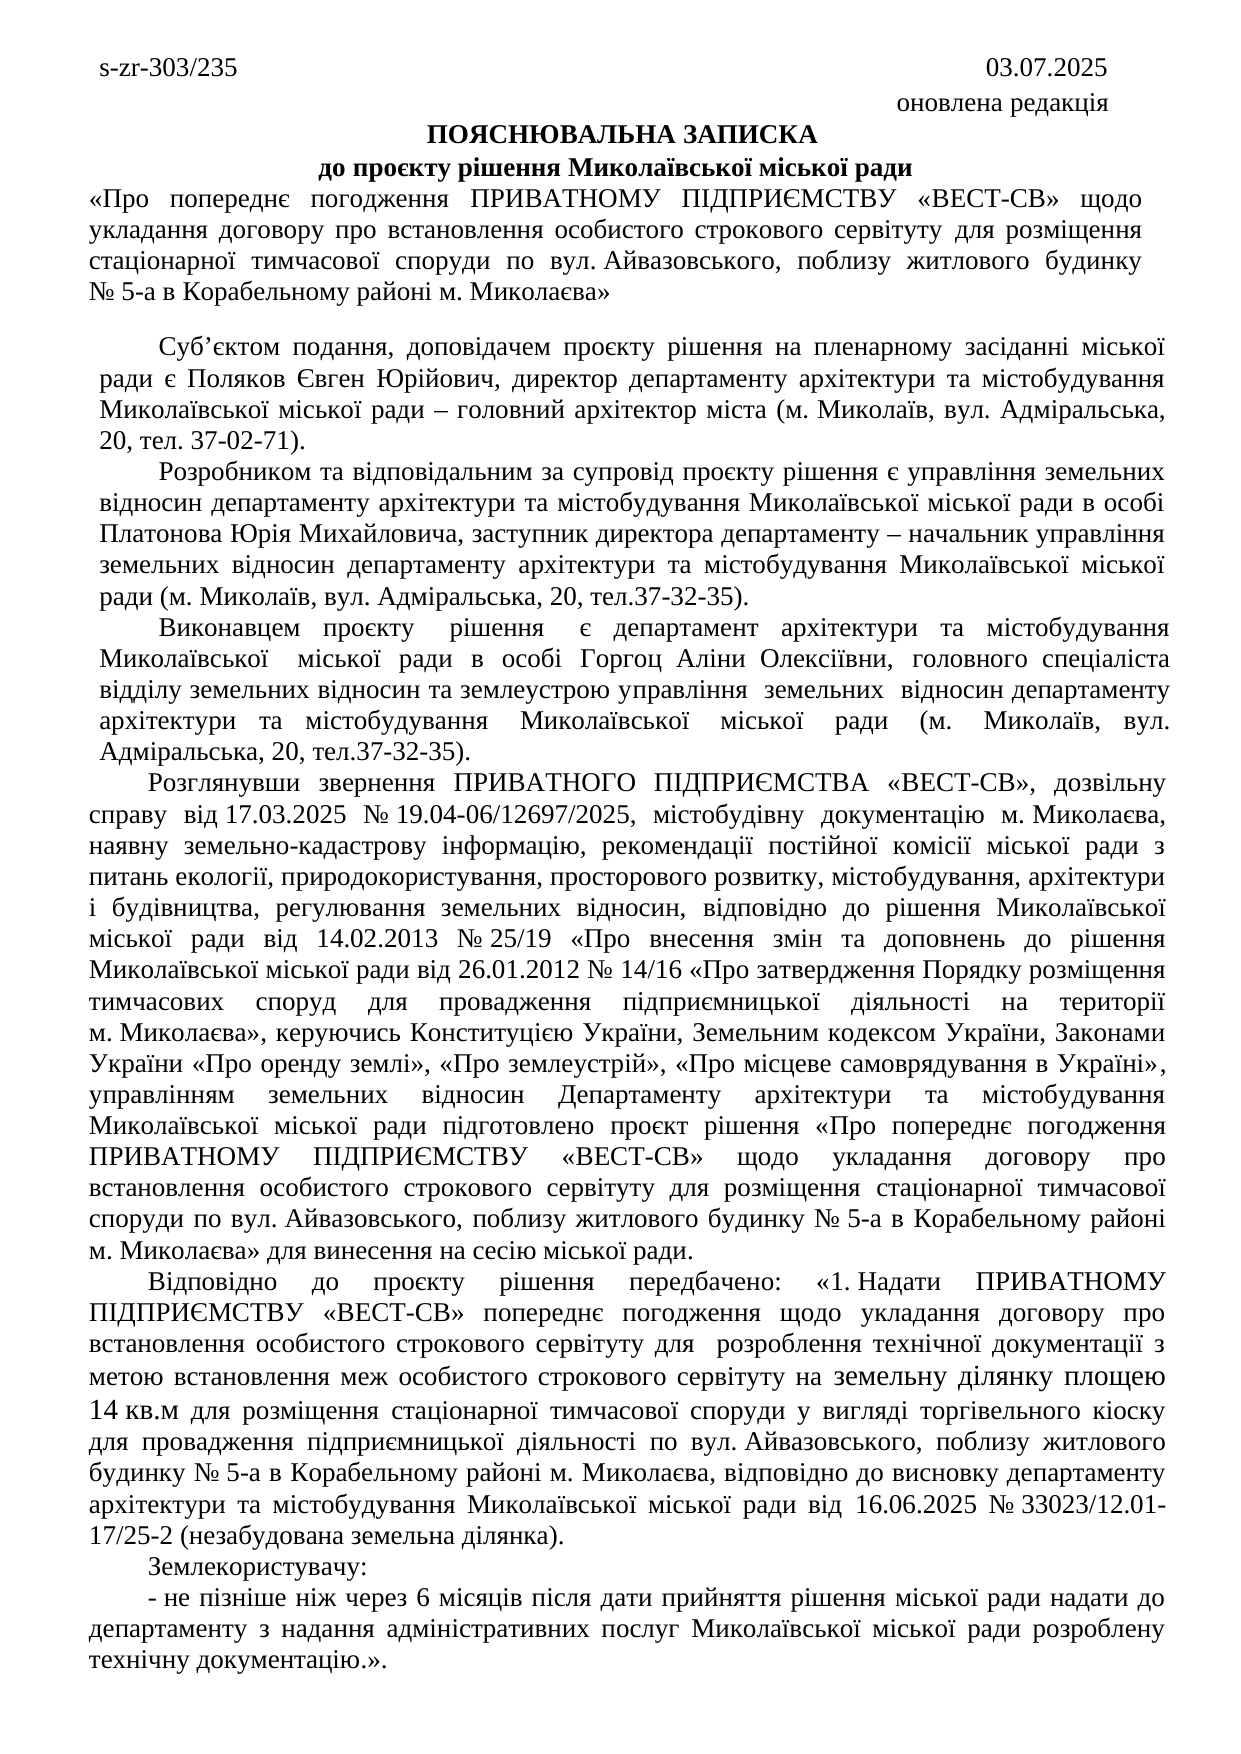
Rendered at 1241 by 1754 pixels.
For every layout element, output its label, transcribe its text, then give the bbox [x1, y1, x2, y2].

text Розглянувши звернення ПРИВАТНОГО ПІДПРИЄМСТВА «ВЕСТ-СВ», дозвільну справу від 17.03.2025 № 19.04-06/12697/2025, містобудівну документацію м. Миколаєва, наявну земельно-кадастрову інформацію, рекомендації постійної комісії міської ради з питань екології, природокористування, просторового розвитку, містобудування, архітектури і будівництва, регулювання земельних відносин, відповідно до рішення Миколаївської міської ради від 14.02.2013 № 25/19 «Про внесення змін та доповнень до рішення Миколаївської міської ради від 26.01.2012 № 14/16 «Про затвердження Порядку розміщення тимчасових споруд для провадження підприємницької діяльності на території м. Миколаєва», керуючись Конституцією України, Земельним кодексом України, Законами України «Про оренду землі», «Про землеустрій», «Про місцеве самоврядування в Україні», управлінням земельних відносин Департаменту архітектури та містобудування Миколаївської міської ради підготовлено проєкт рішення «Про попереднє погодження ПРИВАТНОМУ ПІДПРИЄМСТВУ «ВЕСТ-СВ» щодо укладання договору про встановлення особистого строкового сервітуту для розміщення стаціонарної тимчасової споруди по вул. Айвазовського, поблизу житлового будинку № 5-а в Корабельному районі м. Миколаєва» для винесення на сесію міської ради. [89, 767, 1166, 1265]
text Виконавцем проєкту рішення є департамент архітектури та містобудування Миколаївської міської ради в особі Горгоц Аліни Олексіївни, головного спеціаліста відділу земельних відносин та землеустрою управління земельних відносин департаменту архітектури та містобудування Миколаївської міської ради (м. Миколаїв, вул. Адміральська, 20, тел.37-32-35). [99, 611, 1170, 767]
title до проєкту рішення Миколаївської міської ради [89, 151, 980, 182]
title ПОЯСНЮВАЛЬНА ЗАПИСКА [265, 118, 891, 149]
text Розробником та відповідальним за супровід проєкту рішення є управління земельних відносин департаменту архітектури та містобудування Миколаївської міської ради в особі Платонова Юрія Михайловича, заступник директора департаменту – начальник управління земельних відносин департаменту архітектури та містобудування Миколаївської міської ради (м. Миколаїв, вул. Адміральська, 20, тел.37-32-35). [99, 455, 1166, 611]
text Землекористувачу: [89, 1550, 1166, 1581]
text оновлена редакція [836, 87, 1166, 118]
text Суб’єктом подання, доповідачем проєкту рішення на пленарному засіданні міської ради є Поляков Євген Юрійович, директор департаменту архітектури та містобудування Миколаївської міської ради – головний архітектор міста (м. Миколаїв, вул. Адміральська, 20, тел. 37-02-71). [99, 331, 1166, 455]
text s-zr-303/235 03.07.2025 [99, 52, 1166, 83]
text Відповідно до проєкту рішення передбачено: «1. Надати ПРИВАТНОМУ ПІДПРИЄМСТВУ «ВЕСТ-СВ» попереднє погодження щодо укладання договору про встановлення особистого строкового сервітуту для розроблення технічної документації з метою встановлення меж особистого строкового сервітуту на земельну ділянку площею 14 кв.м для розміщення стаціонарної тимчасової споруди у вигляді торгівельного кіоску для провадження підприємницької діяльності по вул. Айвазовського, поблизу житлового будинку № 5-а в Корабельному районі м. Миколаєва, відповідно до висновку департаменту архітектури та містобудування Миколаївської міської ради від 16.06.2025 № 33023/12.01-17/25-2 (незабудована земельна ділянка). [89, 1265, 1166, 1550]
text - не пізніше ніж через 6 місяців після дати прийняття рішення міської ради надати до департаменту з надання адміністративних послуг Миколаївської міської ради розроблену технічну документацію.». [89, 1581, 1166, 1674]
text «Про попереднє погодження ПРИВАТНОМУ ПІДПРИЄМСТВУ «ВЕСТ-СВ» щодо укладання договору про встановлення особистого строкового сервітуту для розміщення стаціонарної тимчасової споруди по вул. Айвазовського, поблизу житлового будинку № 5-а в Корабельному районі м. Миколаєва» [89, 182, 1142, 306]
